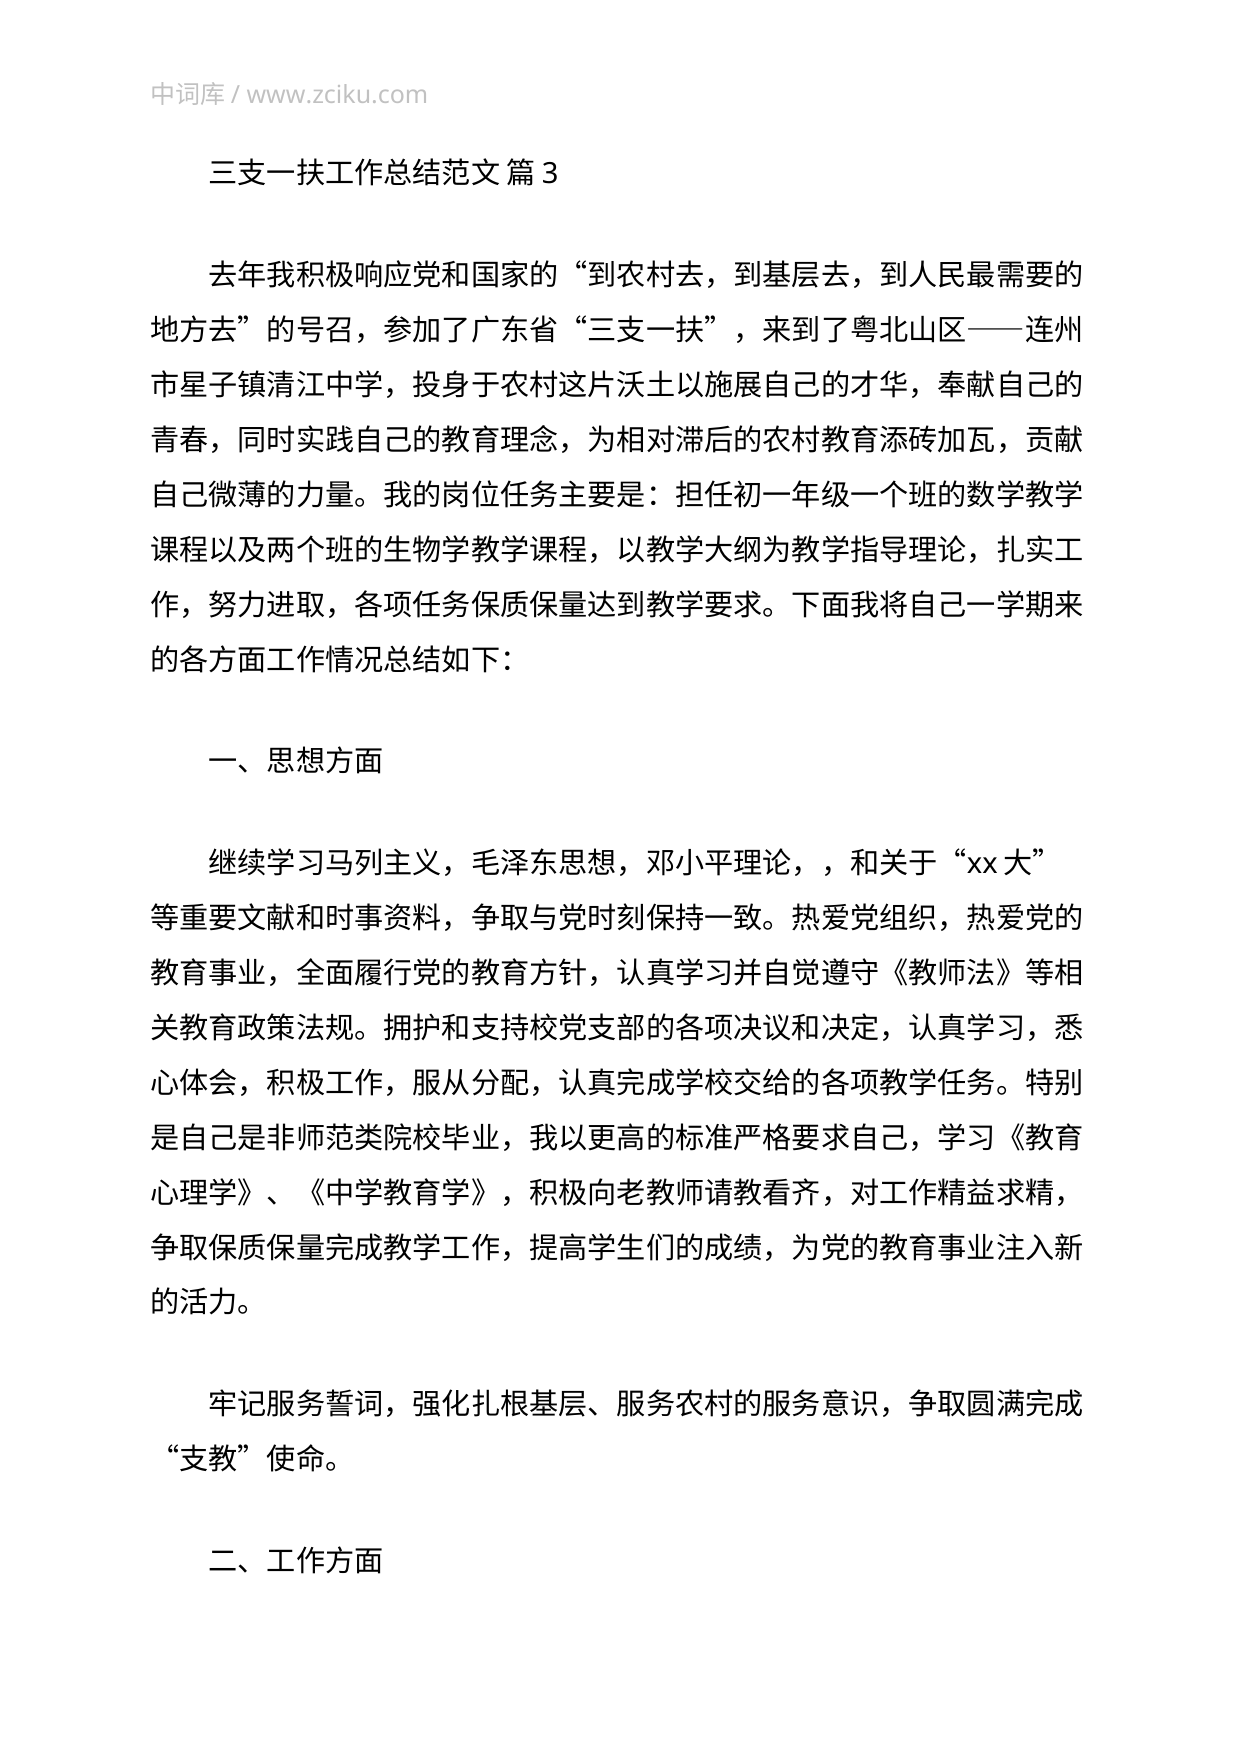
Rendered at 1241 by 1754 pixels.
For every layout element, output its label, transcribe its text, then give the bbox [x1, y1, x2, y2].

text 一、思想方面 [150, 738, 1090, 780]
text 三支一扶工作总结范文 篇3 [150, 150, 1090, 192]
text 牢记服务誓词，强化扎根基层、服务农村的服务意识，争取圆满完成“支教”使命。 [150, 1381, 1090, 1478]
text 继续学习马列主义，毛泽东思想，邓小平理论，，和关于“xx大”等重要文献和时事资料，争取与党时刻保持一致。热爱党组织，热爱党的教育事业，全面履行党的教育方针，认真学习并自觉遵守《教师法》等相关教育政策法规。拥护和支持校党支部的各项决议和决定，认真学习，悉心体会，积极工作，服从分配，认真完成学校交给的各项教学任务。特别是自己是非师范类院校毕业，我以更高的标准严格要求自己，学习《教育心理学》、《中学教育学》，积极向老教师请教看齐，对工作精益求精，争取保质保量完成教学工作，提高学生们的成绩，为党的教育事业注入新的活力。 [150, 840, 1090, 1321]
text 二、工作方面 [150, 1537, 1090, 1580]
text 去年我积极响应党和国家的“到农村去，到基层去，到人民最需要的地方去”的号召，参加了广东省“三支一扶”，来到了粤北山区——连州市星子镇清江中学，投身于农村这片沃土以施展自己的才华，奉献自己的青春，同时实践自己的教育理念，为相对滞后的农村教育添砖加瓦，贡献自己微薄的力量。我的岗位任务主要是：担任初一年级一个班的数学教学课程以及两个班的生物学教学课程，以教学大纲为教学指导理论，扎实工作，努力进取，各项任务保质保量达到教学要求。下面我将自己一学期来的各方面工作情况总结如下： [150, 252, 1090, 678]
